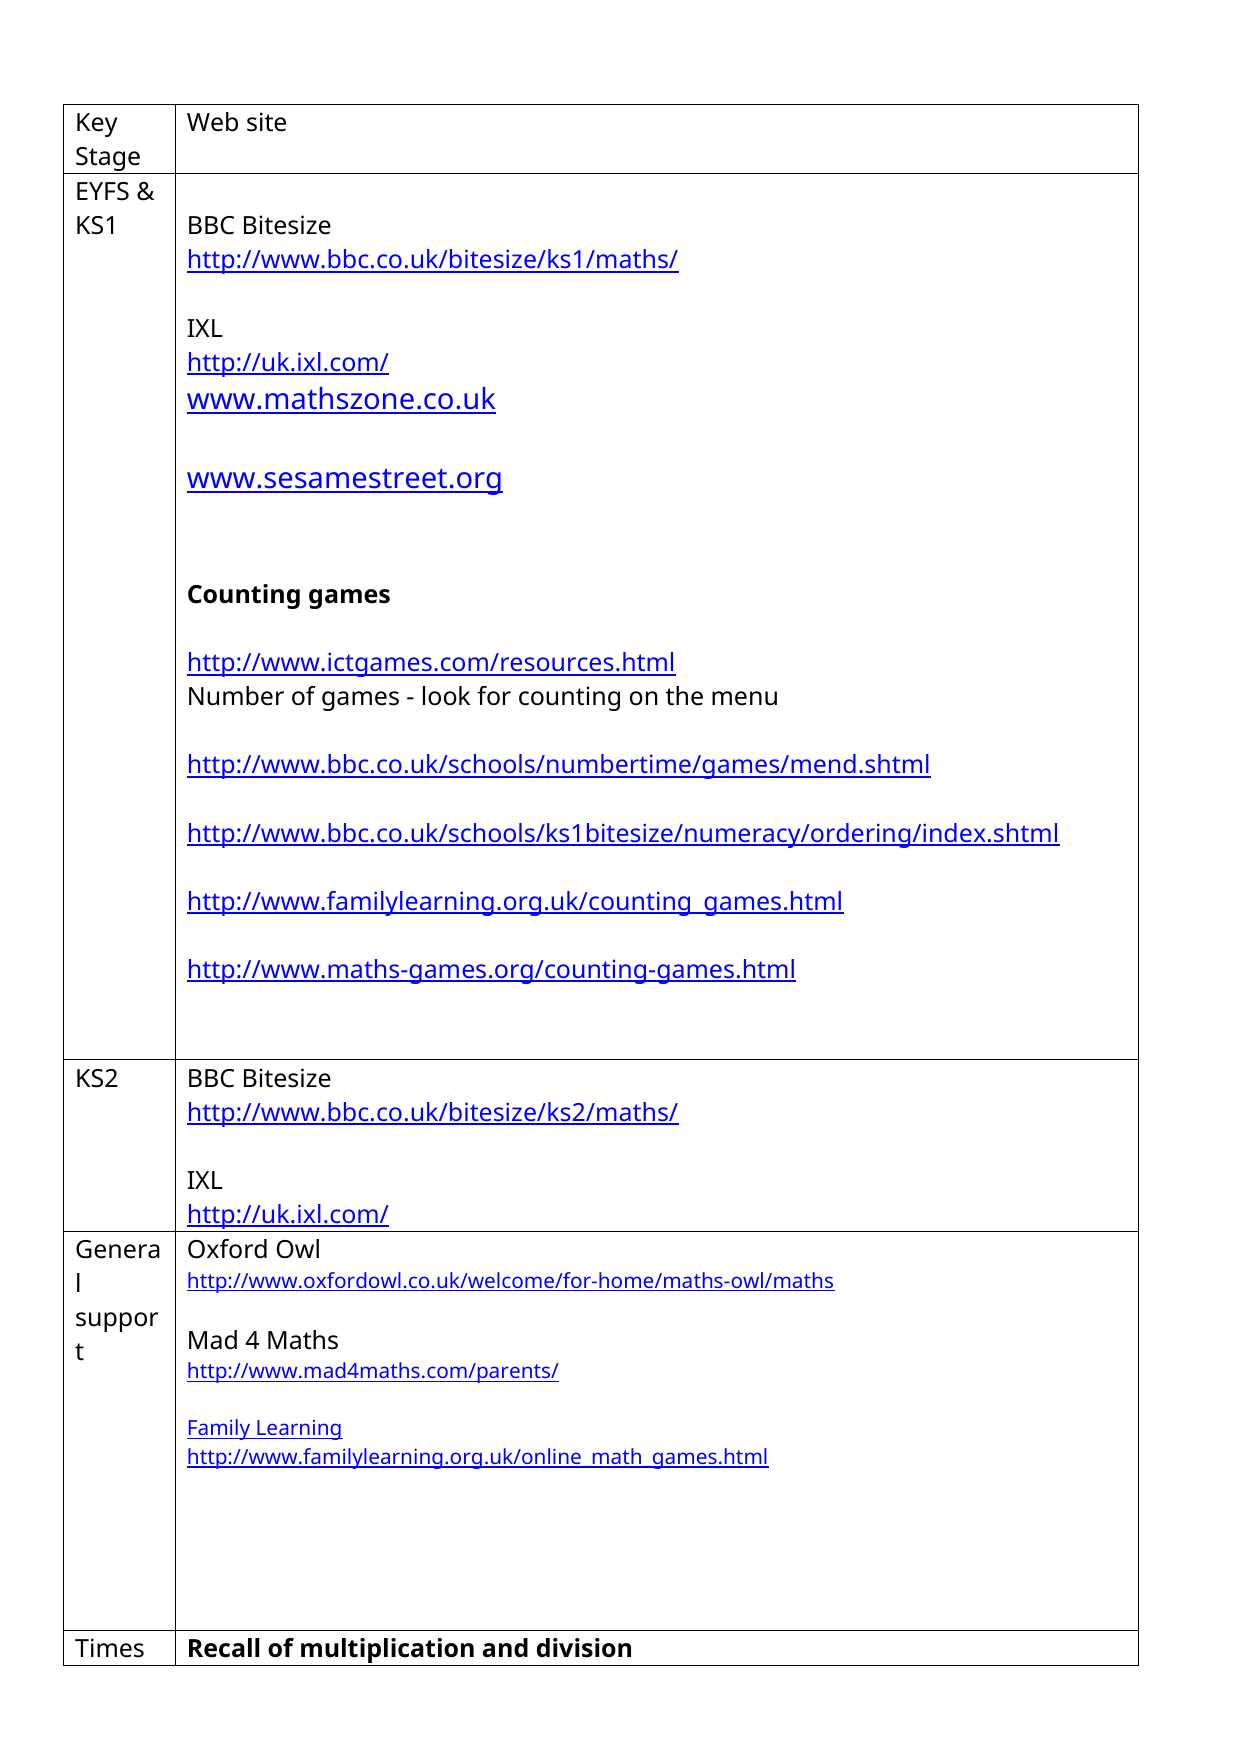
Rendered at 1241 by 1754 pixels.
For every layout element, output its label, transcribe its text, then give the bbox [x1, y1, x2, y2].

table_cell BBC Bitesize http://www.bbc.co.uk/bitesize/ks1/maths/ IXL http://uk.ixl.com/ www.mathszone.co.uk www.sesamestreet.org Counting games http://www.ictgames.com/resources.html Number of games - look for counting on the menu http://www.bbc.co.uk/schools/numbertime/games/mend.shtml http://www.bbc.co.uk/schools/ks1bitesize/numeracy/ordering/index.shtml http://www.familylearning.org.uk/counting_games.html http://www.maths-games.org/counting-games.html [176, 174, 1138, 1059]
table_cell KS2 [64, 1060, 175, 1231]
table_header Web site [176, 105, 1138, 173]
table_cell BBC Bitesize http://www.bbc.co.uk/bitesize/ks2/maths/ IXL http://uk.ixl.com/ [176, 1060, 1138, 1231]
table_cell Times tables [64, 1631, 175, 1665]
table_cell Oxford Owl http://www.oxfordowl.co.uk/welcome/for-home/maths-owl/maths Mad 4 Maths http://www.mad4maths.com/parents/ Family Learning http://www.familylearning.org.uk/online_math_games.html [176, 1232, 1138, 1630]
table_header Key Stage [64, 105, 175, 173]
table_cell General support [64, 1232, 175, 1630]
table_cell EYFS & KS1 [64, 174, 175, 1059]
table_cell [176, 1631, 1138, 1665]
